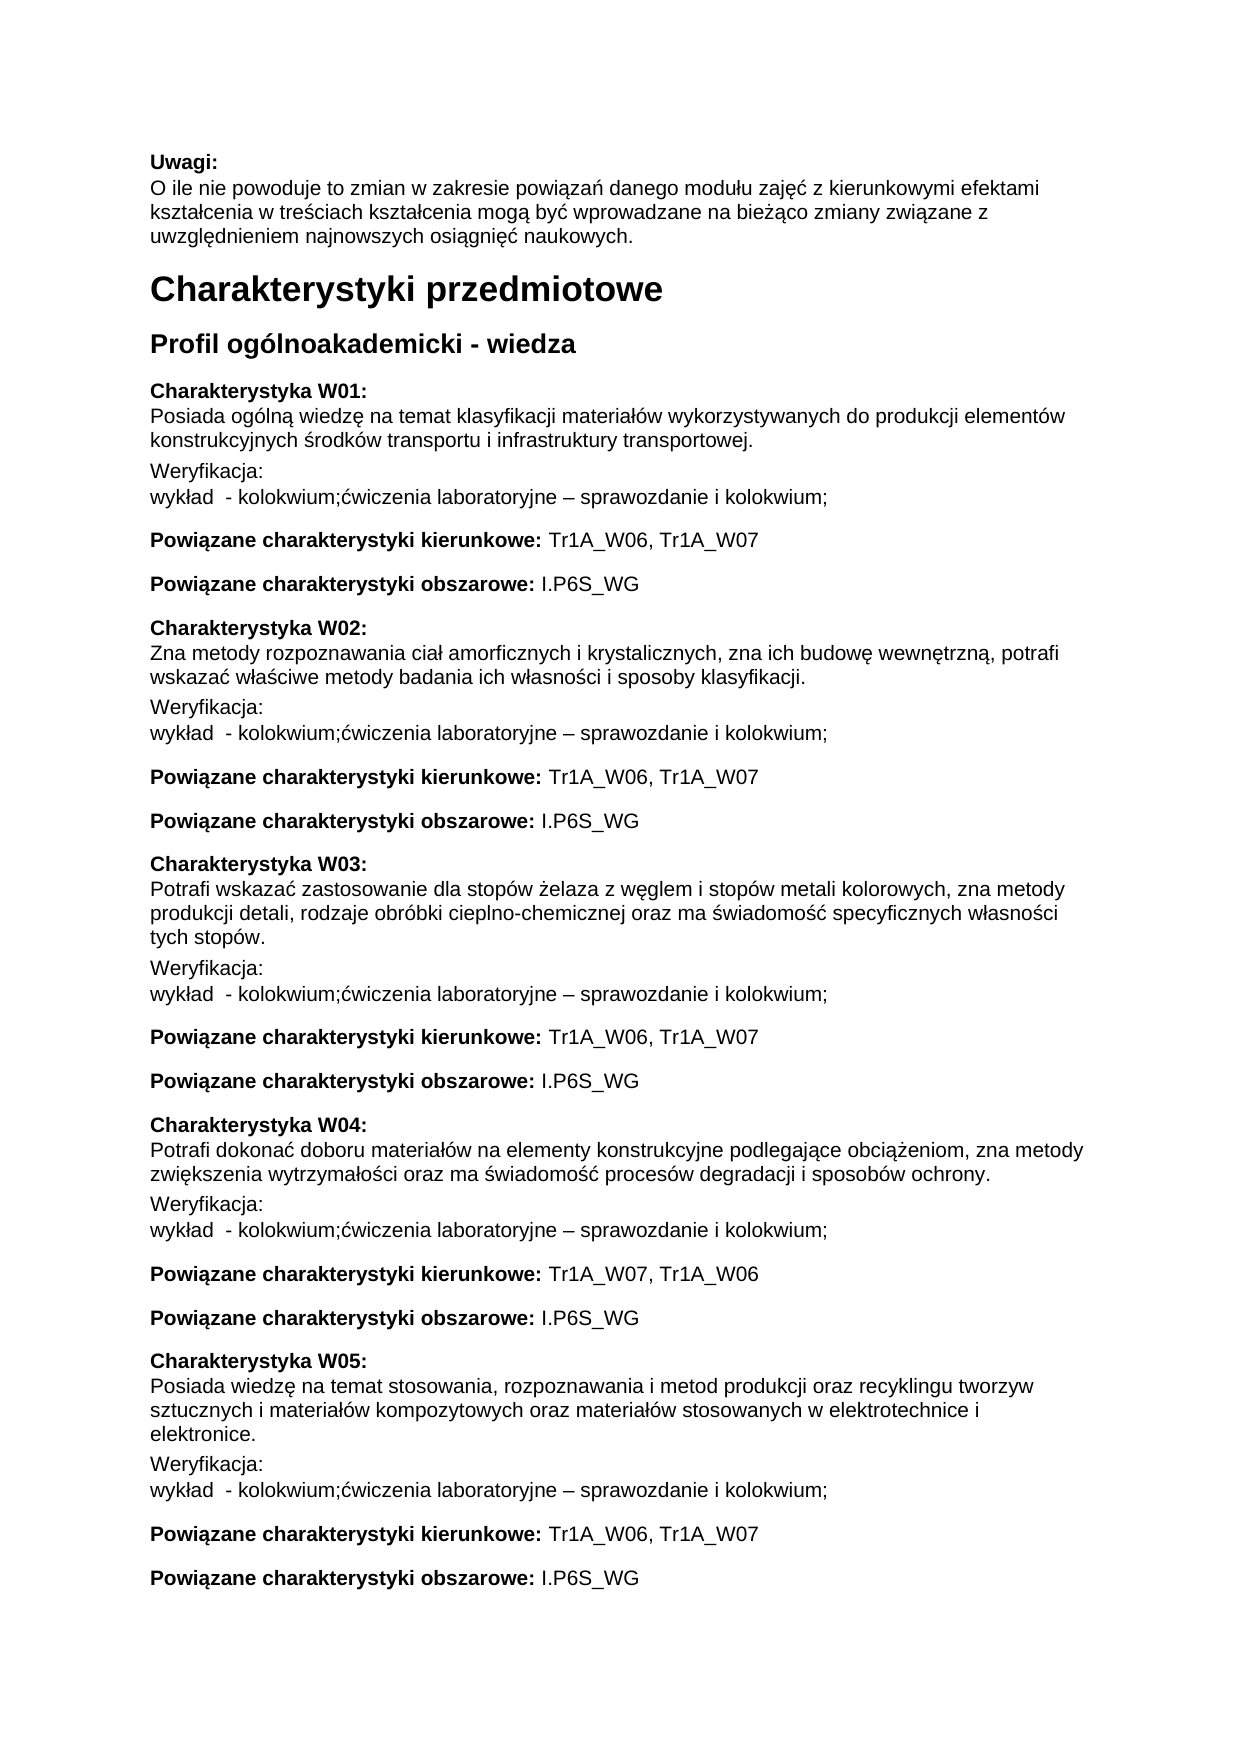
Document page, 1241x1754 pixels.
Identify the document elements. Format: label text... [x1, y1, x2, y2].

text wykład - kolokwium;ćwiczenia laboratoryjne – sprawozdanie i kolokwium; [150, 721, 1090, 745]
text Weryfikacja: [150, 458, 1090, 482]
text Powiązane charakterystyki obszarowe: I.P6S_WG [150, 1305, 1090, 1329]
text Charakterystyka W01: [150, 379, 1090, 403]
text Posiada wiedzę na temat stosowania, rozpoznawania i metod produkcji oraz recyklingu tworzyw sztucznych i materiałów kompozytowych oraz materiałów stosowanych w elektrotechnice i elektronice. [150, 1374, 1090, 1446]
text Posiada ogólną wiedzę na temat klasyfikacji materiałów wykorzystywanych do produkcji elementów konstrukcyjnych środków transportu i infrastruktury transportowej. [150, 404, 1090, 452]
text Powiązane charakterystyki obszarowe: I.P6S_WG [150, 1069, 1090, 1093]
text Powiązane charakterystyki obszarowe: I.P6S_WG [150, 1566, 1090, 1590]
text Powiązane charakterystyki obszarowe: I.P6S_WG [150, 808, 1090, 832]
text Zna metody rozpoznawania ciał amorficznych i krystalicznych, zna ich budowę wewnętrzną, potrafi wskazać właściwe metody badania ich własności i sposoby klasyfikacji. [150, 641, 1090, 689]
text Weryfikacja: [150, 955, 1090, 979]
text Charakterystyka W03: [150, 852, 1090, 876]
subtitle Profil ogólnoakademicki - wiedza [150, 328, 1090, 359]
text Powiązane charakterystyki kierunkowe: Tr1A_W07, Tr1A_W06 [150, 1262, 1090, 1286]
text Potrafi dokonać doboru materiałów na elementy konstrukcyjne podlegające obciążeniom, zna metody zwiększenia wytrzymałości oraz ma świadomość procesów degradacji i sposobów ochrony. [150, 1138, 1090, 1186]
text Charakterystyka W02: [150, 616, 1090, 640]
text Weryfikacja: [150, 1192, 1090, 1216]
text Powiązane charakterystyki obszarowe: I.P6S_WG [150, 572, 1090, 596]
text Weryfikacja: [150, 695, 1090, 719]
text Uwagi: [150, 150, 1090, 174]
text wykład - kolokwium;ćwiczenia laboratoryjne – sprawozdanie i kolokwium; [150, 981, 1090, 1005]
text Powiązane charakterystyki kierunkowe: Tr1A_W06, Tr1A_W07 [150, 1522, 1090, 1546]
text Powiązane charakterystyki kierunkowe: Tr1A_W06, Tr1A_W07 [150, 528, 1090, 552]
text Powiązane charakterystyki kierunkowe: Tr1A_W06, Tr1A_W07 [150, 1025, 1090, 1049]
text Powiązane charakterystyki kierunkowe: Tr1A_W06, Tr1A_W07 [150, 765, 1090, 789]
text O ile nie powoduje to zmian w zakresie powiązań danego modułu zajęć z kierunkowymi efektami kształcenia w treściach kształcenia mogą być wprowadzane na bieżąco zmiany związane z uwzględnieniem najnowszych osiągnięć naukowych. [150, 176, 1090, 248]
text Charakterystyka W04: [150, 1113, 1090, 1137]
text Charakterystyka W05: [150, 1349, 1090, 1373]
text wykład - kolokwium;ćwiczenia laboratoryjne – sprawozdanie i kolokwium; [150, 1218, 1090, 1242]
text Potrafi wskazać zastosowanie dla stopów żelaza z węglem i stopów metali kolorowych, zna metody produkcji detali, rodzaje obróbki cieplno-chemicznej oraz ma świadomość specyficznych własności tych stopów. [150, 877, 1090, 949]
text Weryfikacja: [150, 1452, 1090, 1476]
text wykład - kolokwium;ćwiczenia laboratoryjne – sprawozdanie i kolokwium; [150, 484, 1090, 508]
text wykład - kolokwium;ćwiczenia laboratoryjne – sprawozdanie i kolokwium; [150, 1478, 1090, 1502]
subtitle Charakterystyki przedmiotowe [150, 268, 1090, 308]
